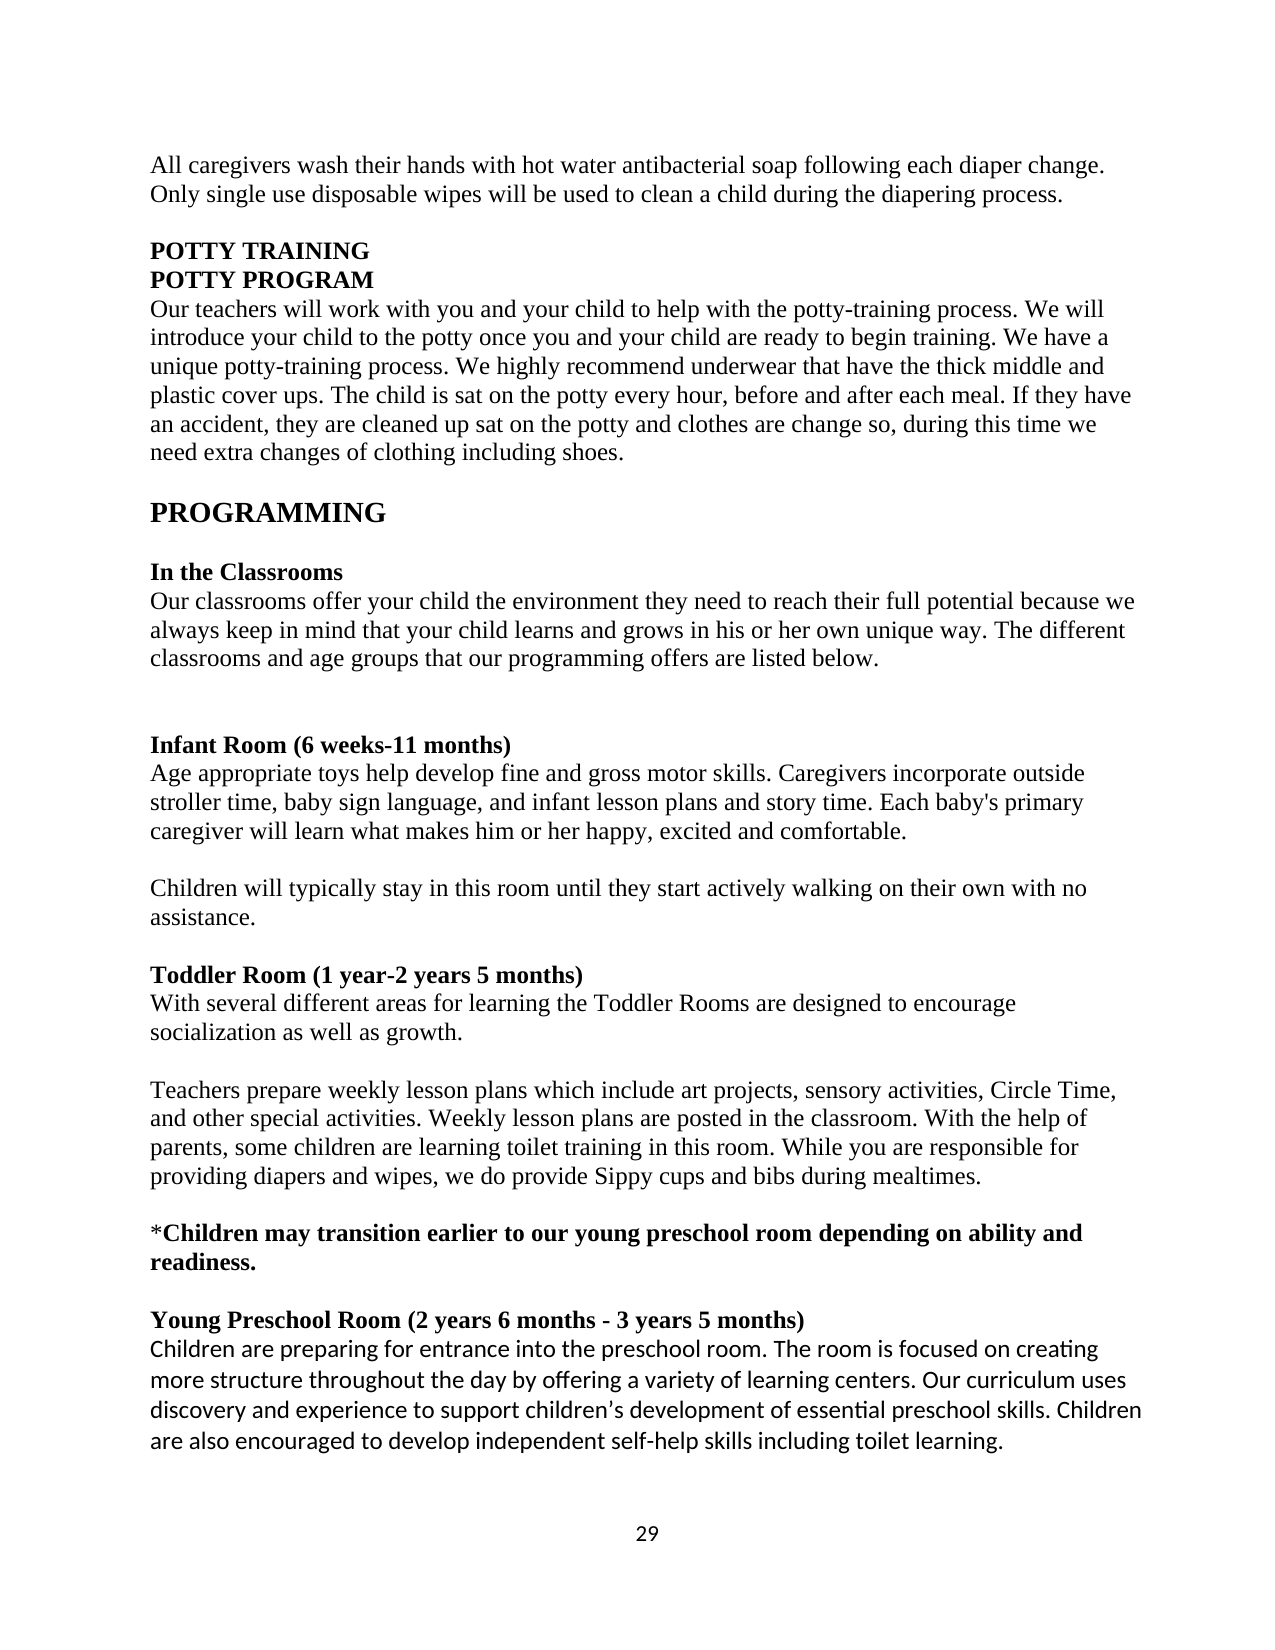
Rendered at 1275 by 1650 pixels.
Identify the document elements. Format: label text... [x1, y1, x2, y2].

subtitle In the Classrooms [150, 557, 1144, 586]
text With several different areas for learning the Toddler Rooms are designed to encourage socialization as well as growth. [150, 988, 1144, 1046]
text Our classrooms offer your child the environment they need to reach their full potential because we always keep in mind that your child learns and grows in his or her own unique way. The different classrooms and age groups that our programming offers are listed below. [150, 586, 1144, 672]
text Teachers prepare weekly lesson plans which include art projects, sensory activities, Circle Time, and other special activities. Weekly lesson plans are posted in the classroom. With the help of parents, some children are learning toilet training in this room. While you are responsible for providing diapers and wipes, we do provide Sippy cups and bibs during mealtimes. [150, 1075, 1144, 1190]
text *Children may transition earlier to our young preschool room depending on ability and readiness. [150, 1218, 1144, 1276]
text POTTY PROGRAM [150, 265, 1144, 294]
text Children will typically stay in this room until they start actively walking on their own with no assistance. [150, 873, 1144, 931]
text All caregivers wash their hands with hot water antibacterial soap following each diaper change. Only single use disposable wipes will be used to clean a child during the diapering process. [150, 150, 1144, 207]
subtitle PROGRAMMING [150, 495, 1144, 528]
subtitle POTTY TRAINING [150, 236, 1144, 265]
text Children are preparing for entrance into the preschool room. The room is focused on creating more structure throughout the day by offering a variety of learning centers. Our curriculum uses discovery and experience to support children’s development of essential preschool skills. Children are also encouraged to develop independent self-help skills including toilet learning. [150, 1333, 1144, 1456]
text Infant Room (6 weeks-11 months) [150, 730, 1144, 758]
text Our teachers will work with you and your child to help with the potty-training process. We will introduce your child to the potty once you and your child are ready to begin training. We have a unique potty-training process. We highly recommend underwear that have the thick middle and plastic cover ups. The child is sat on the potty every hour, before and after each meal. If they have an accident, they are cleaned up sat on the potty and clothes are change so, during this time we need extra changes of clothing including shoes. [150, 294, 1144, 466]
text Young Preschool Room (2 years 6 months - 3 years 5 months) [150, 1305, 1144, 1333]
text Toddler Room (1 year-2 years 5 months) [150, 960, 1144, 988]
text Age appropriate toys help develop fine and gross motor skills. Caregivers incorporate outside stroller time, baby sign language, and infant lesson plans and story time. Each baby's primary caregiver will learn what makes him or her happy, excited and comfortable. [150, 758, 1144, 845]
